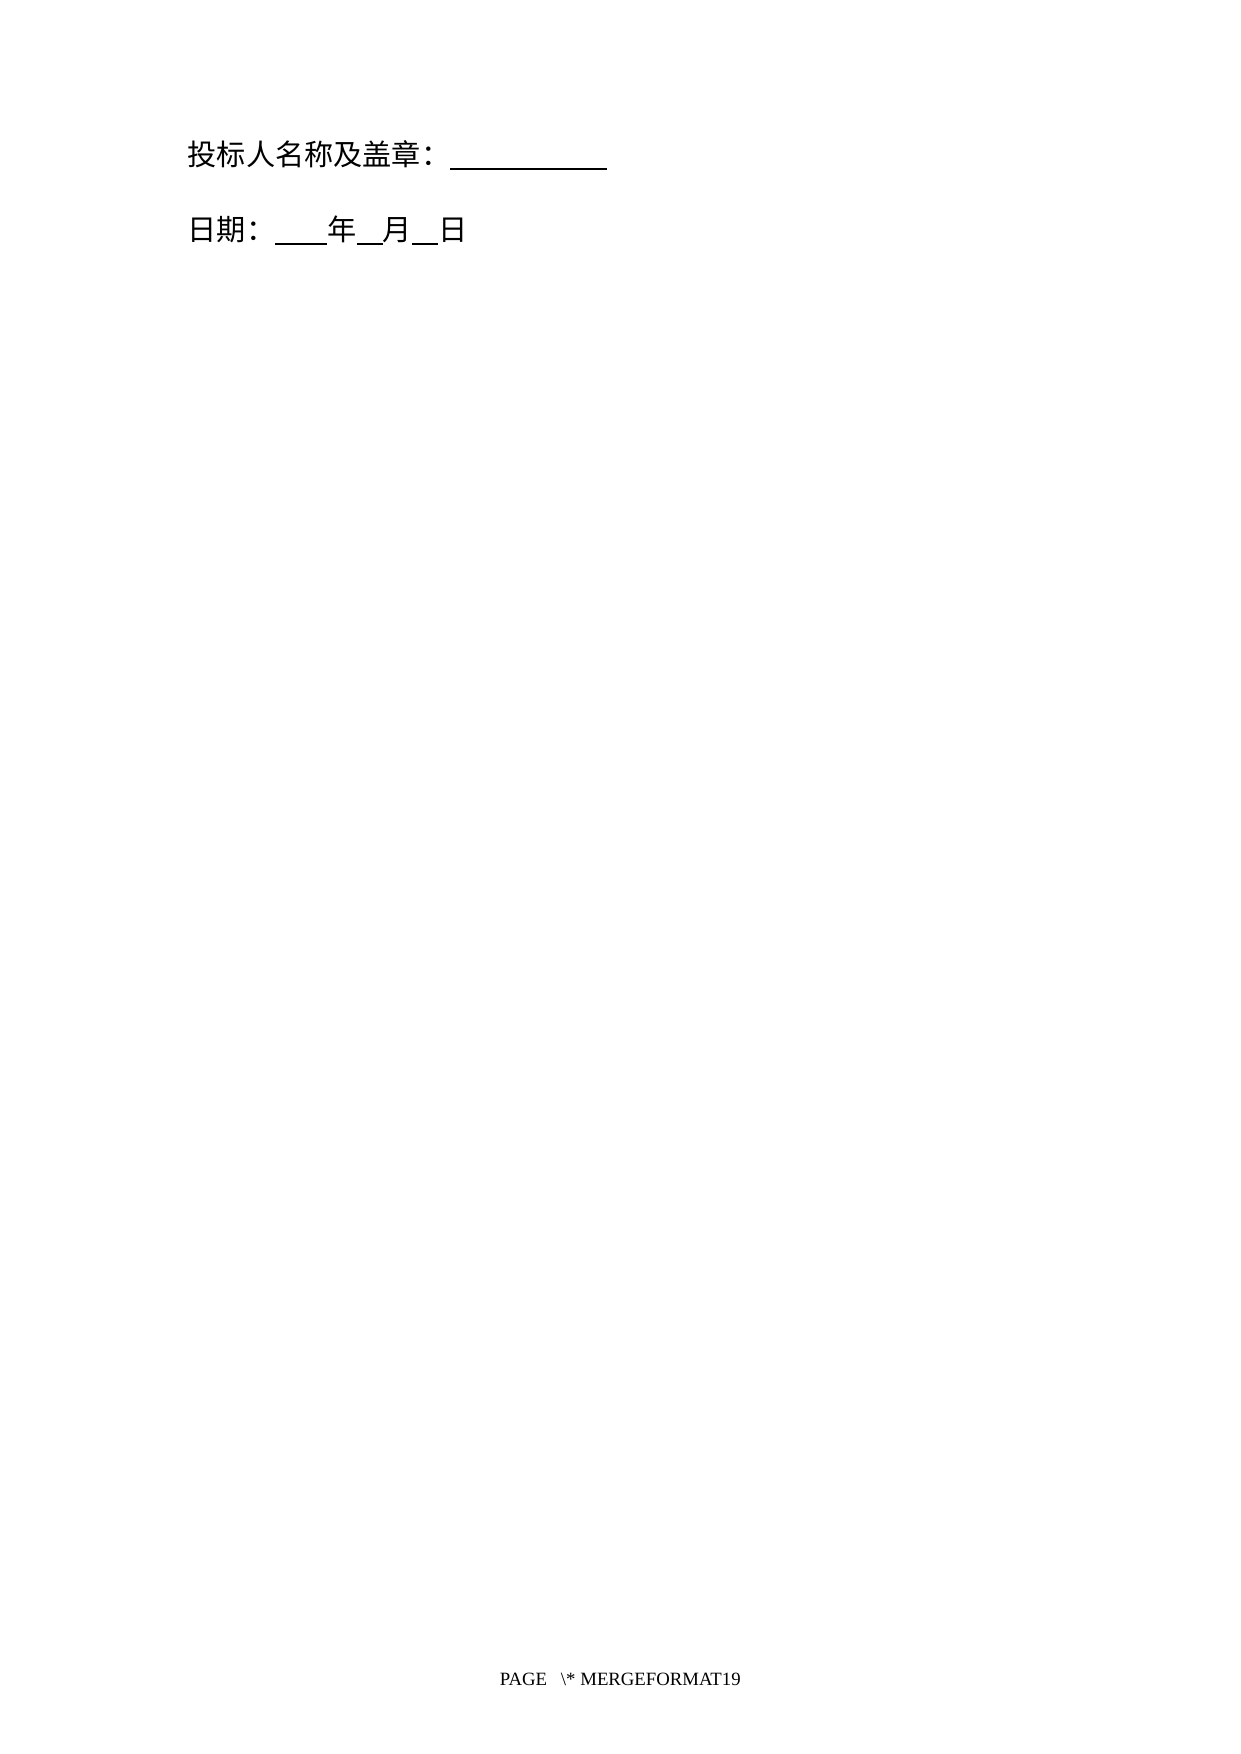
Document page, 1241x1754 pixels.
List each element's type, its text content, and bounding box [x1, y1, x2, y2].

text 投标人名称及盖章： [187, 121, 1053, 186]
text 日期： 年 月 日 [187, 207, 1053, 249]
